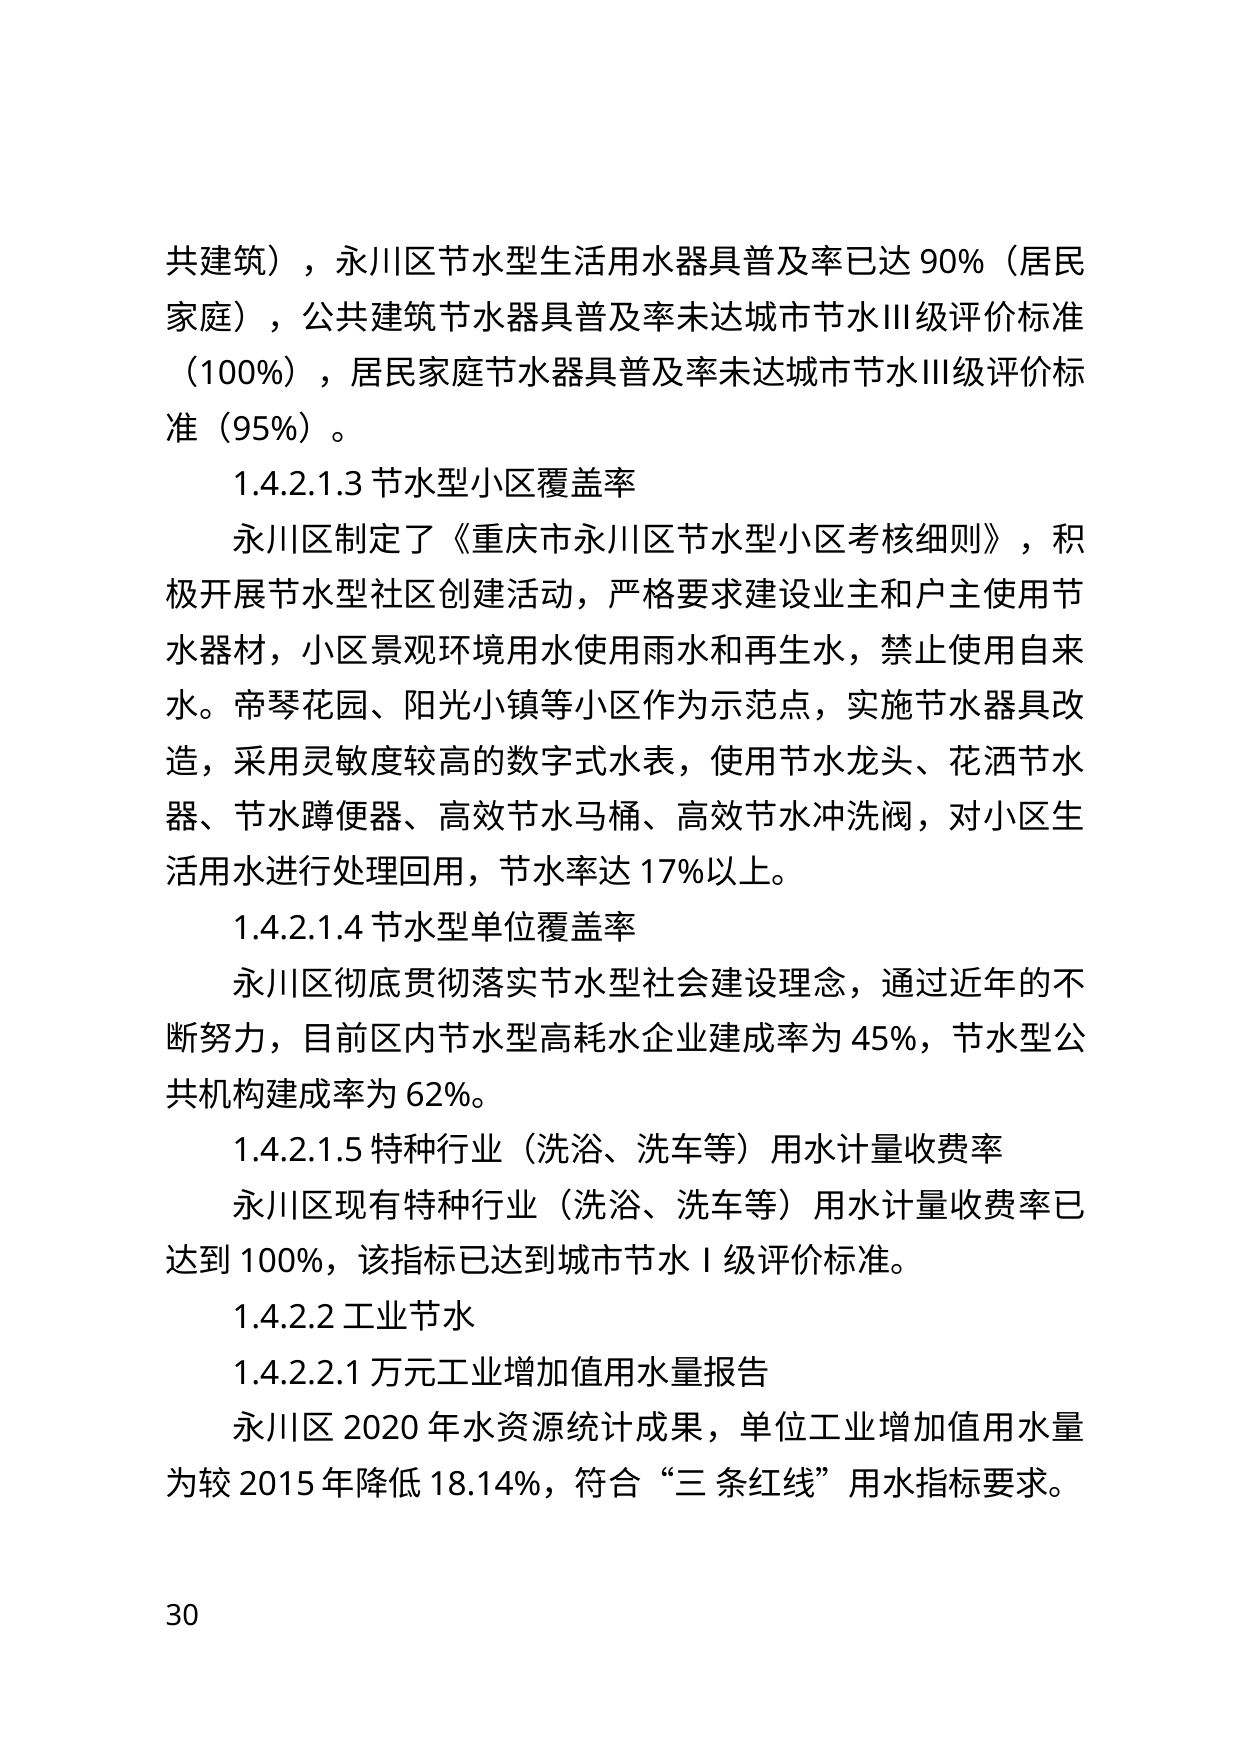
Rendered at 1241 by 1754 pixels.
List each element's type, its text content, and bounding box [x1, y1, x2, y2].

text 1.4.2.2.1万元工业增加值用水量报告 [165, 1346, 1087, 1394]
text 永川区2020年水资源统计成果，单位工业增加值用水量为较2015年降低18.14%，符合“三 条红线”用水指标要求。 [165, 1401, 1087, 1505]
text 永川区现有特种行业（洗浴、洗车等）用水计量收费率已达到100%，该指标已达到城市节水Ⅰ级评价标准。 [165, 1179, 1087, 1283]
text 1.4.2.1.3节水型小区覆盖率 [165, 457, 1087, 506]
text 1.4.2.1.5特种行业（洗浴、洗车等）用水计量收费率 [165, 1123, 1087, 1172]
text 1.4.2.2工业节水 [165, 1290, 1087, 1338]
text 1.4.2.1.4节水型单位覆盖率 [165, 901, 1087, 949]
text 永川区彻底贯彻落实节水型社会建设理念，通过近年的不断努力，目前区内节水型高耗水企业建成率为45%，节水型公共机构建成率为62%。 [165, 957, 1087, 1116]
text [165, 235, 1087, 450]
text 永川区制定了《重庆市永川区节水型小区考核细则》，积极开展节水型社区创建活动，严格要求建设业主和户主使用节水器材，小区景观环境用水使用雨水和再生水，禁止使用自来水。帝琴花园、阳光小镇等小区作为示范点，实施节水器具改造，采用灵敏度较高的数字式水表，使用节水龙头、花洒节水器、节水蹲便器、高效节水马桶、高效节水冲洗阀，对小区生活用水进行处理回用，节水率达17%以上。 [165, 513, 1087, 894]
